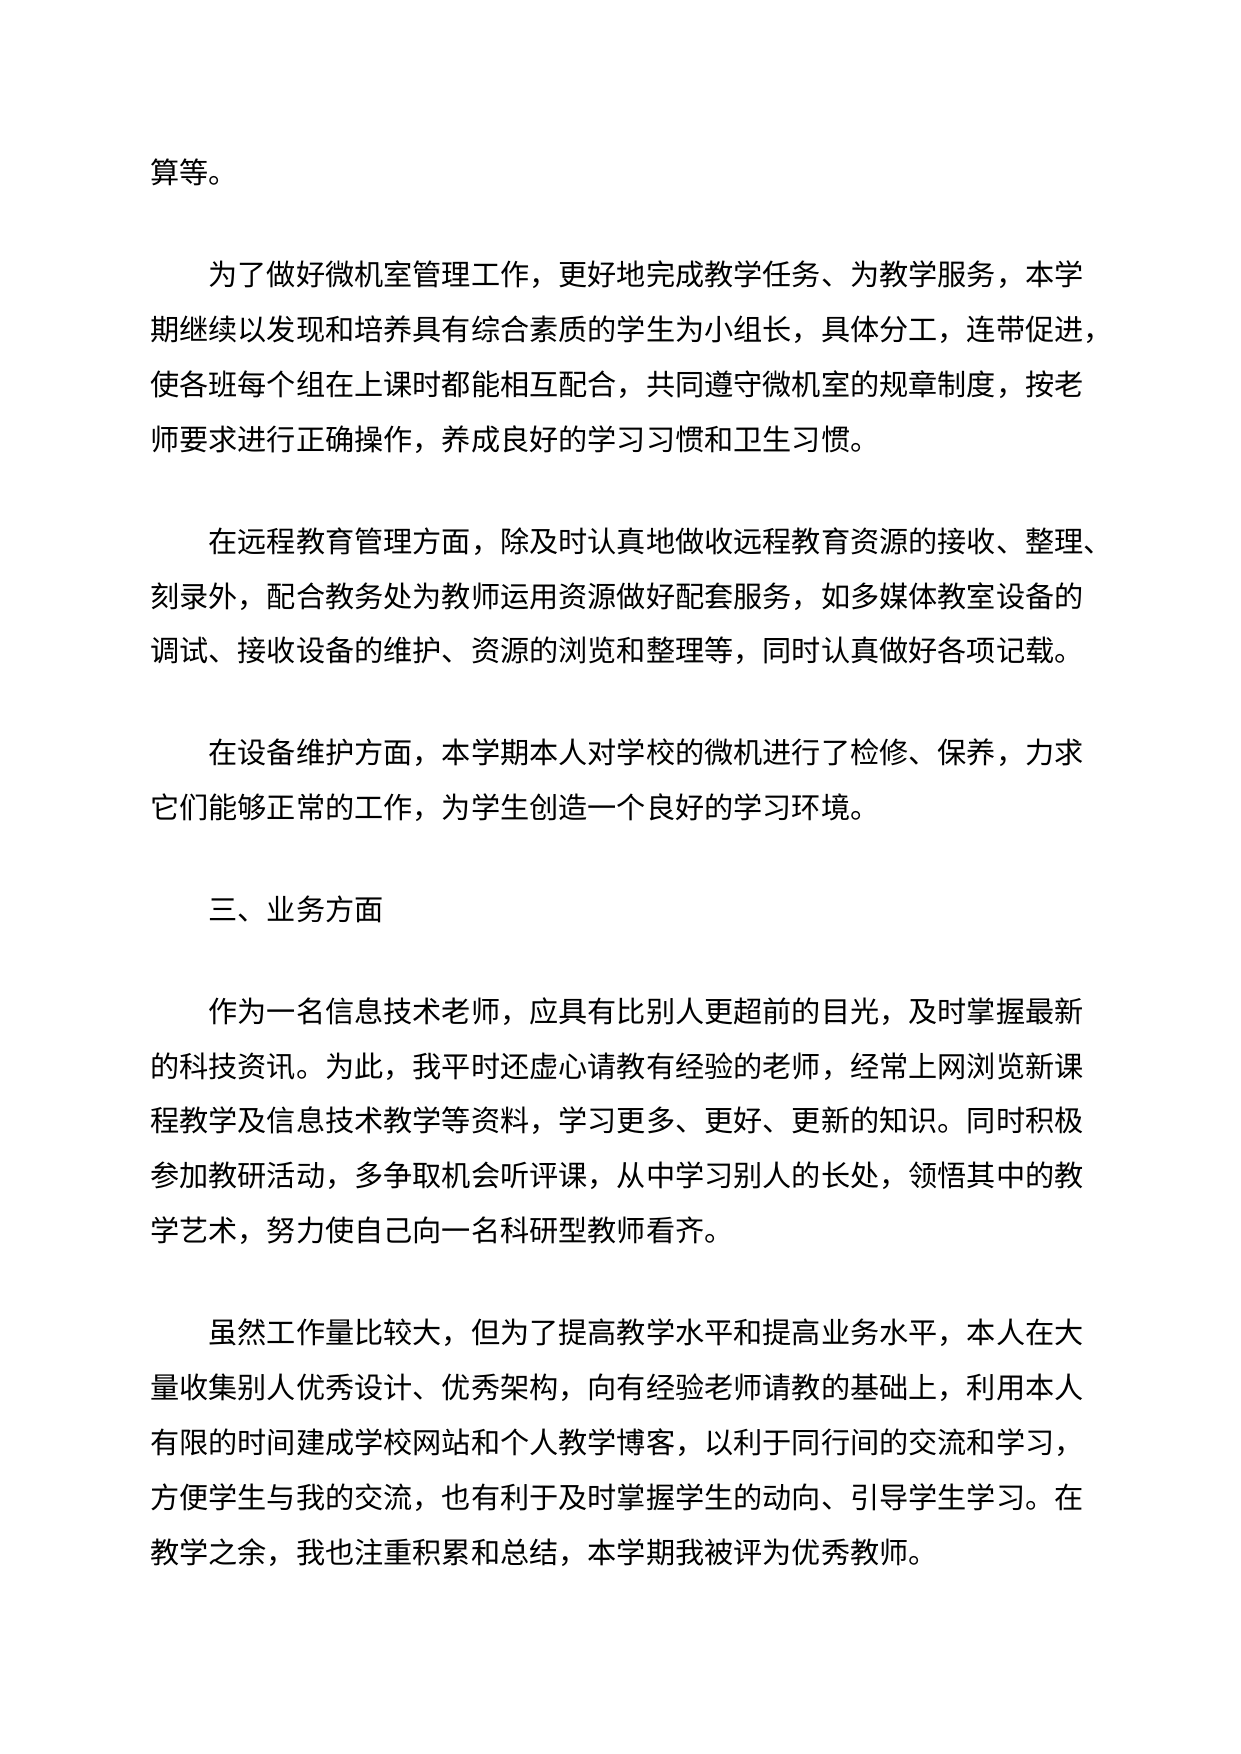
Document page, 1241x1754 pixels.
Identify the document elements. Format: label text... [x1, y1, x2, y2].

text 虽然工作量比较大，但为了提高教学水平和提高业务水平，本人在大量收集别人优秀设计、优秀架构，向有经验老师请教的基础上，利用本人有限的时间建成学校网站和个人教学博客，以利于同行间的交流和学习，方便学生与我的交流，也有利于及时掌握学生的动向、引导学生学习。在教学之余，我也注重积累和总结，本学期我被评为优秀教师。 [150, 1309, 1090, 1571]
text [150, 150, 1090, 192]
text 为了做好微机室管理工作，更好地完成教学任务、为教学服务，本学期继续以发现和培养具有综合素质的学生为小组长，具体分工，连带促进，使各班每个组在上课时都能相互配合，共同遵守微机室的规章制度，按老师要求进行正确操作，养成良好的学习习惯和卫生习惯。 [150, 252, 1090, 459]
text 在设备维护方面，本学期本人对学校的微机进行了检修、保养，力求它们能够正常的工作，为学生创造一个良好的学习环境。 [150, 730, 1090, 827]
text 作为一名信息技术老师，应具有比别人更超前的目光，及时掌握最新的科技资讯。为此，我平时还虚心请教有经验的老师，经常上网浏览新课程教学及信息技术教学等资料，学习更多、更好、更新的知识。同时积极参加教研活动，多争取机会听评课，从中学习别人的长处，领悟其中的教学艺术，努力使自己向一名科研型教师看齐。 [150, 988, 1090, 1250]
text 在远程教育管理方面，除及时认真地做收远程教育资源的接收、整理、刻录外，配合教务处为教师运用资源做好配套服务，如多媒体教室设备的调试、接收设备的维护、资源的浏览和整理等，同时认真做好各项记载。 [150, 518, 1090, 670]
text 三、业务方面 [150, 886, 1090, 929]
